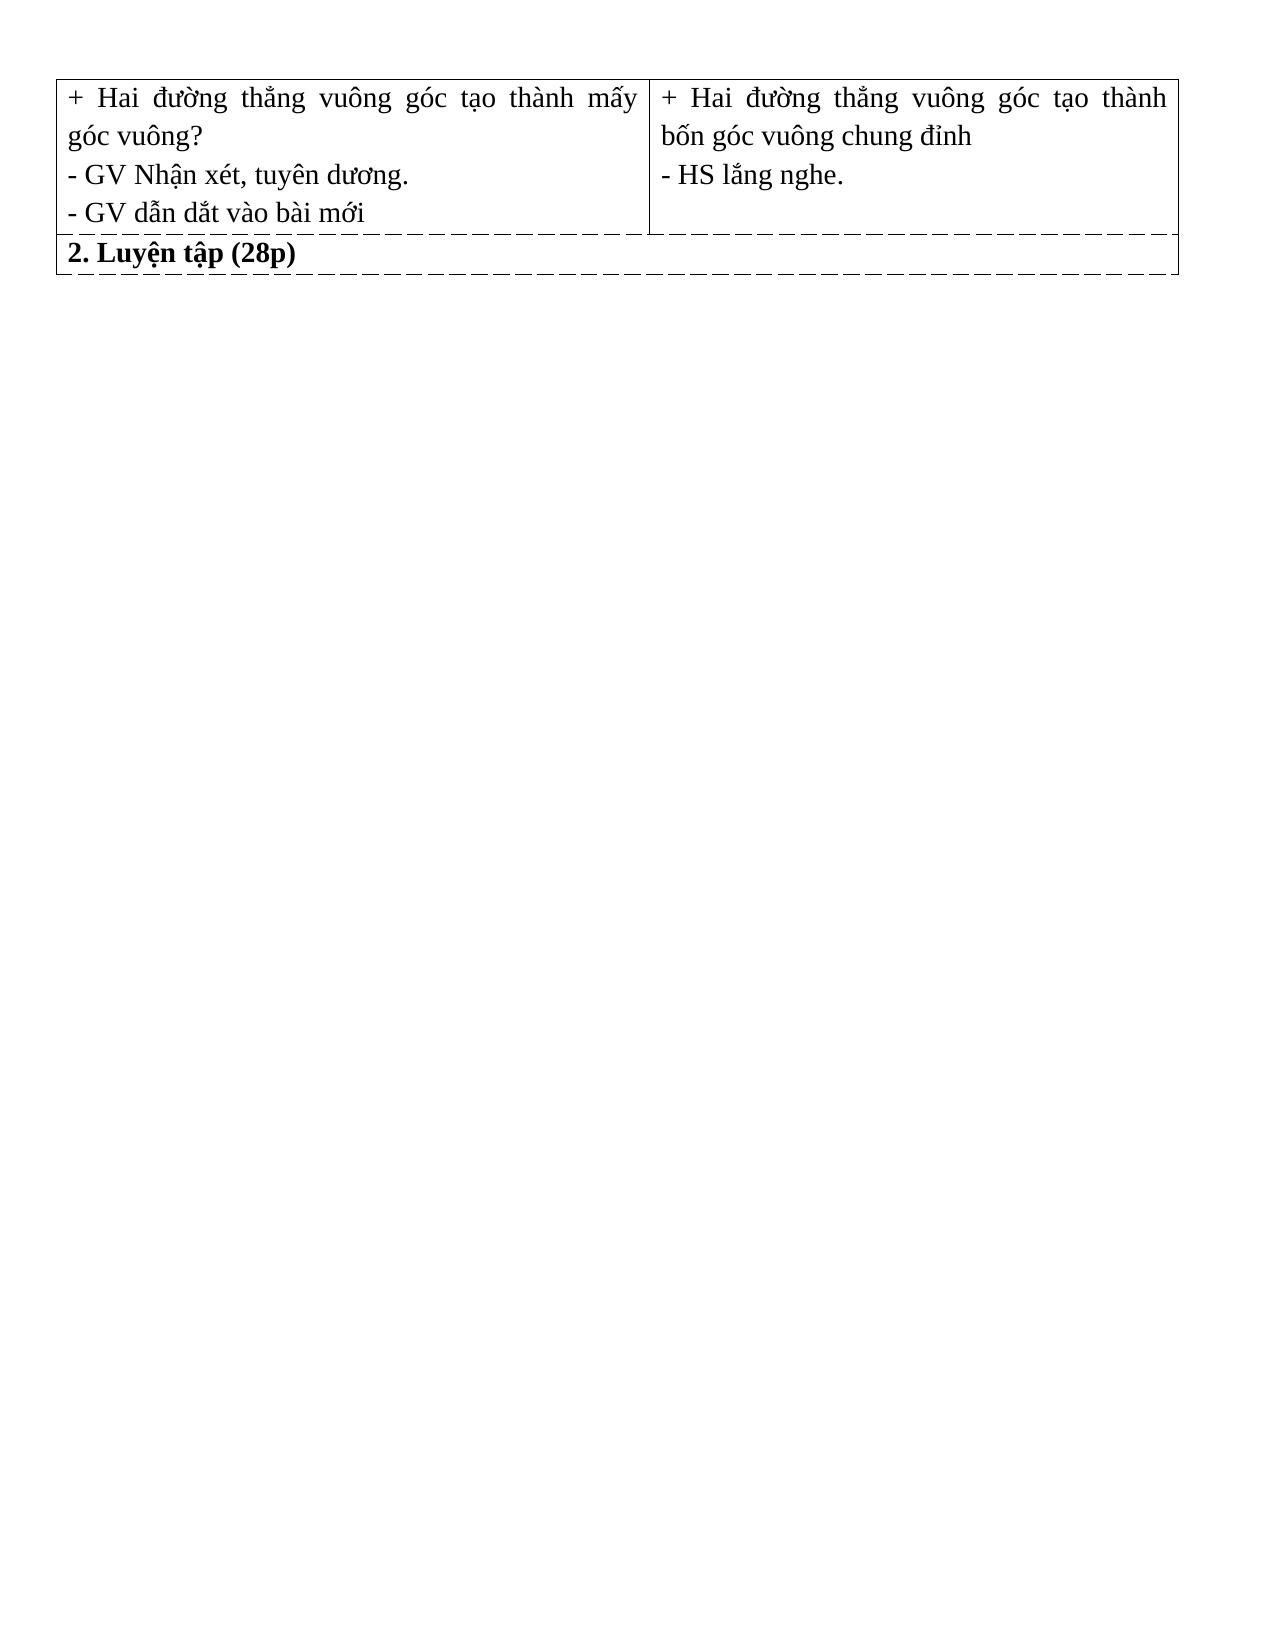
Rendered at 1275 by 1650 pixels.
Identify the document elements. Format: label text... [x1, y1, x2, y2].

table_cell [650, 80, 1178, 234]
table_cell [57, 80, 649, 234]
table_cell 2. Luyện tập (28p) [57, 234, 1178, 273]
